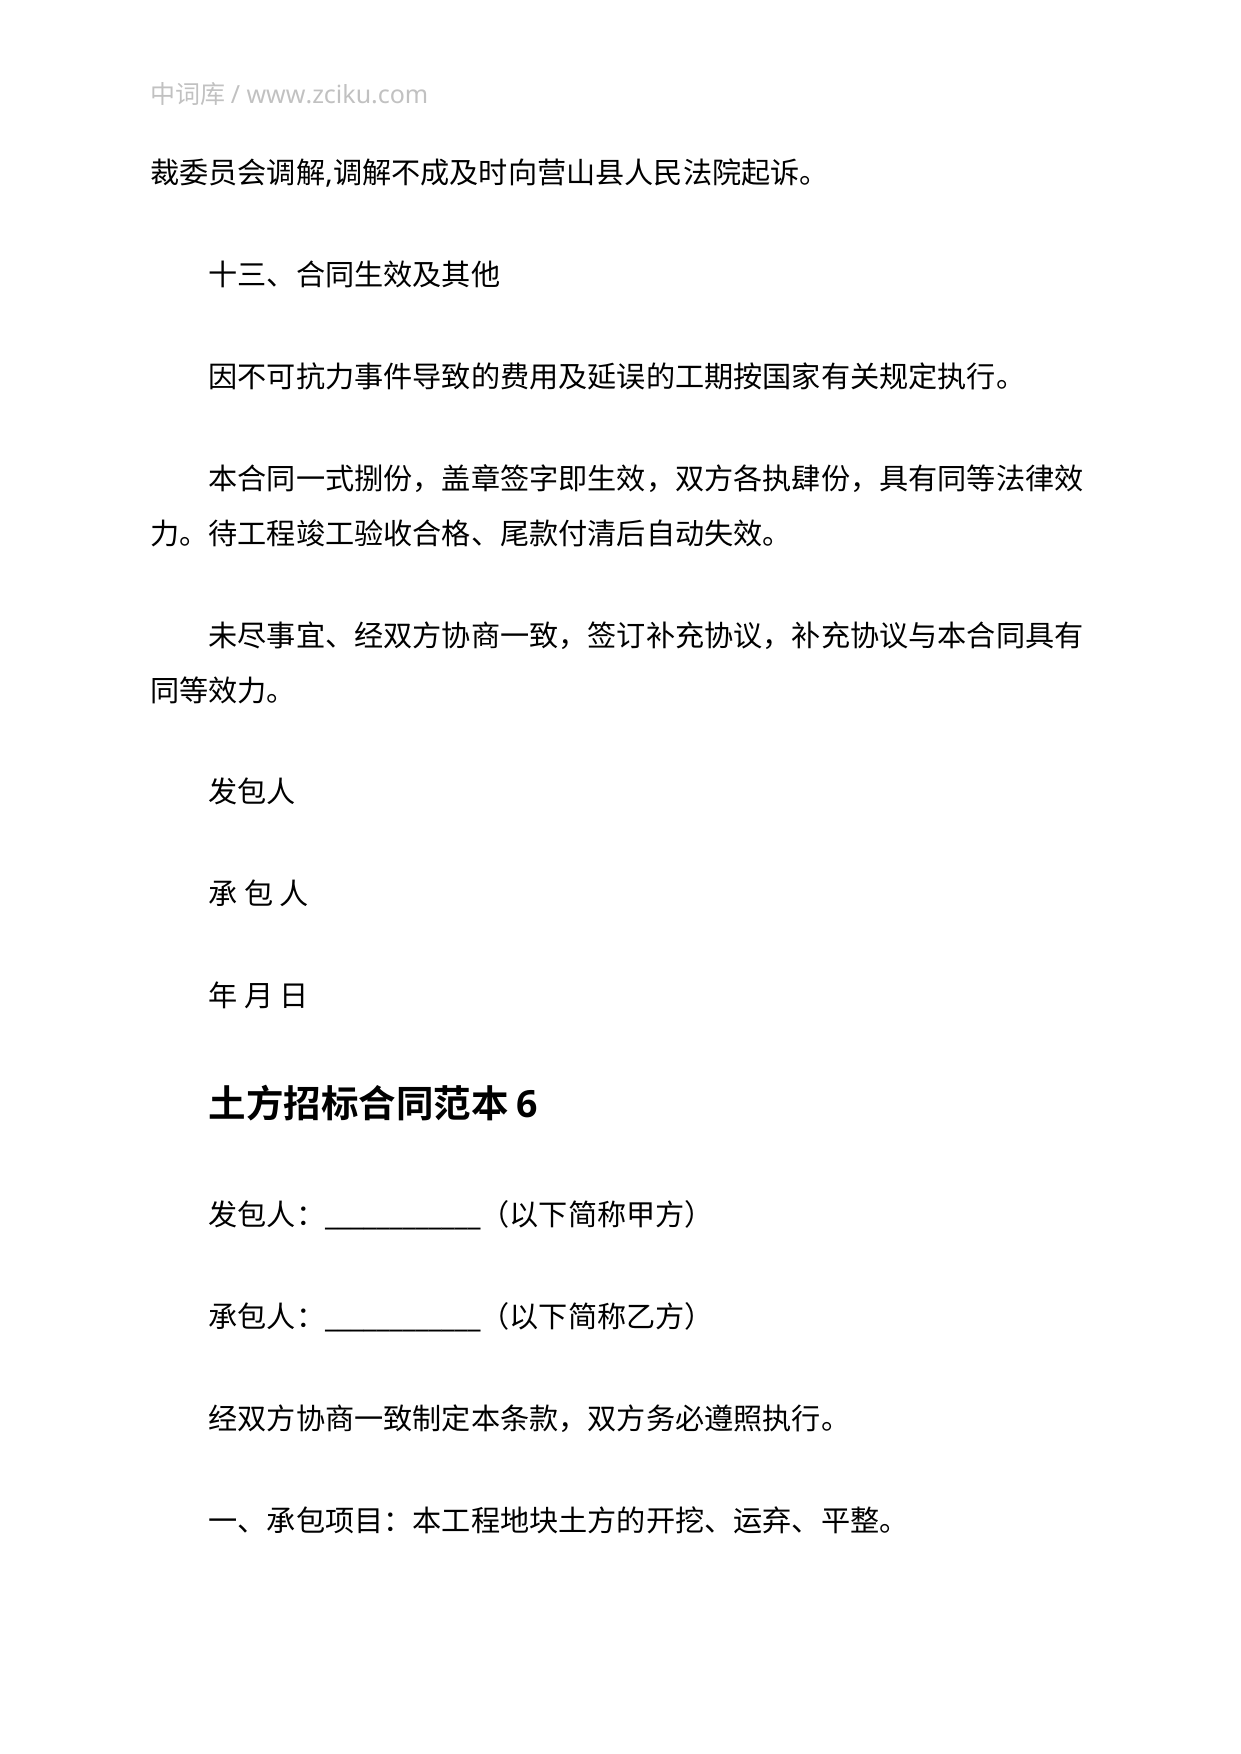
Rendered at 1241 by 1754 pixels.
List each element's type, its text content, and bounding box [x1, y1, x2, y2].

text 本合同一式捌份，盖章签字即生效，双方各执肆份，具有同等法律效力。待工程竣工验收合格、尾款付清后自动失效。 [150, 456, 1090, 553]
text 因不可抗力事件导致的费用及延误的工期按国家有关规定执行。 [150, 354, 1090, 396]
text 承 包 人 [150, 871, 1090, 913]
text 承包人：____________（以下简称乙方） [150, 1294, 1090, 1336]
text 十三、合同生效及其他 [150, 252, 1090, 294]
text 未尽事宜、经双方协商一致，签订补充协议，补充协议与本合同具有同等效力。 [150, 612, 1090, 709]
text 土方招标合同范本6 [150, 1074, 1090, 1129]
text 经双方协商一致制定本条款，双方务必遵照执行。 [150, 1396, 1090, 1438]
text 年 月 日 [150, 972, 1090, 1015]
text 发包人 [150, 769, 1090, 811]
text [150, 150, 1090, 192]
text 一、承包项目：本工程地块土方的开挖、运弃、平整。 [150, 1497, 1090, 1540]
text 发包人：____________（以下简称甲方） [150, 1192, 1090, 1234]
